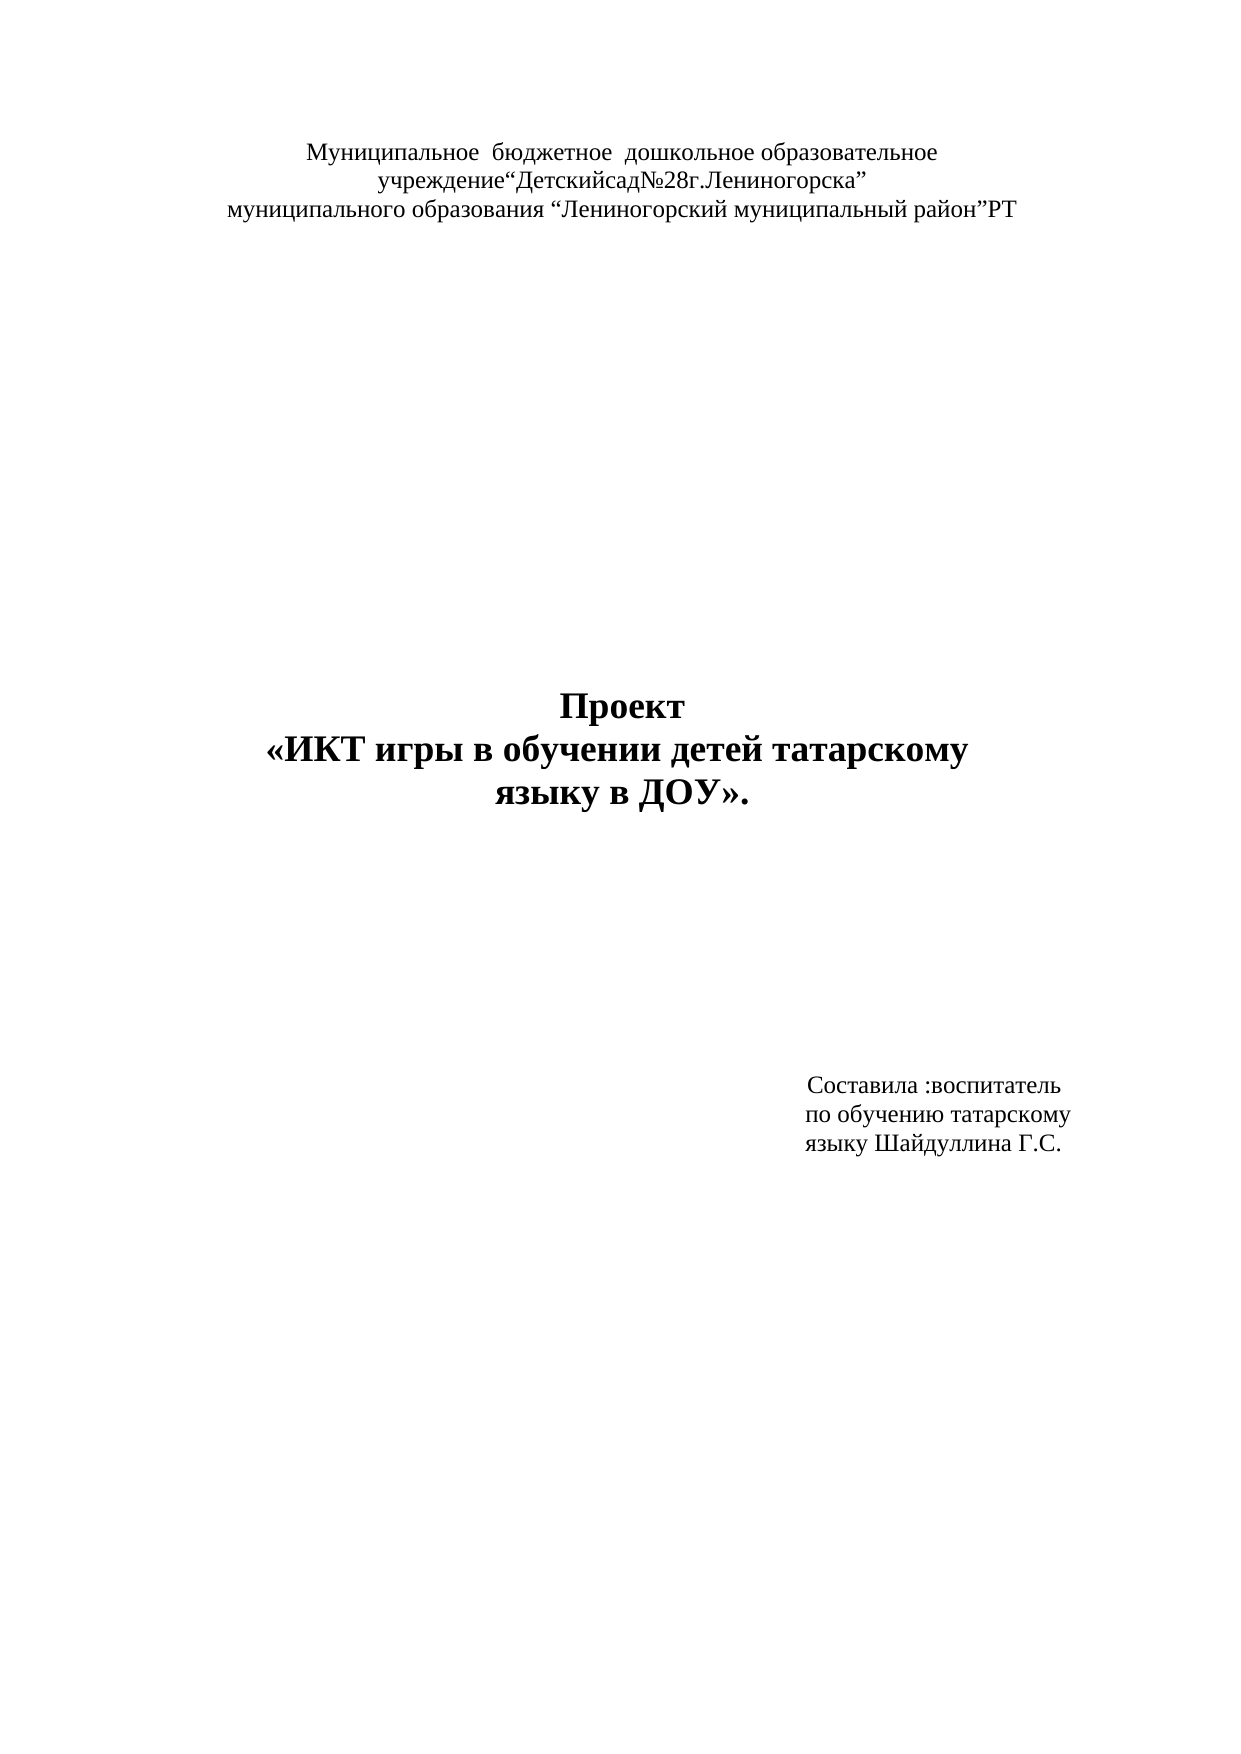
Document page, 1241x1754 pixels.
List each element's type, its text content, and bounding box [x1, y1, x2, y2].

text по обучению татарскому [119, 1099, 1124, 1128]
text Муниципальное бюджетное дошкольное образовательное учреждение“Детскийсад№28г.Лениногорска” [119, 137, 1124, 194]
text Составила :воспитатель [119, 1071, 1124, 1099]
text языку Шайдуллина Г.С. [119, 1128, 1124, 1157]
text муниципального образования “Лениногорский муниципальный район”РТ [119, 194, 1124, 223]
text «ИКТ игры в обучении детей татарскому языку в ДОУ». [119, 726, 1124, 812]
text Проект [119, 683, 1124, 726]
